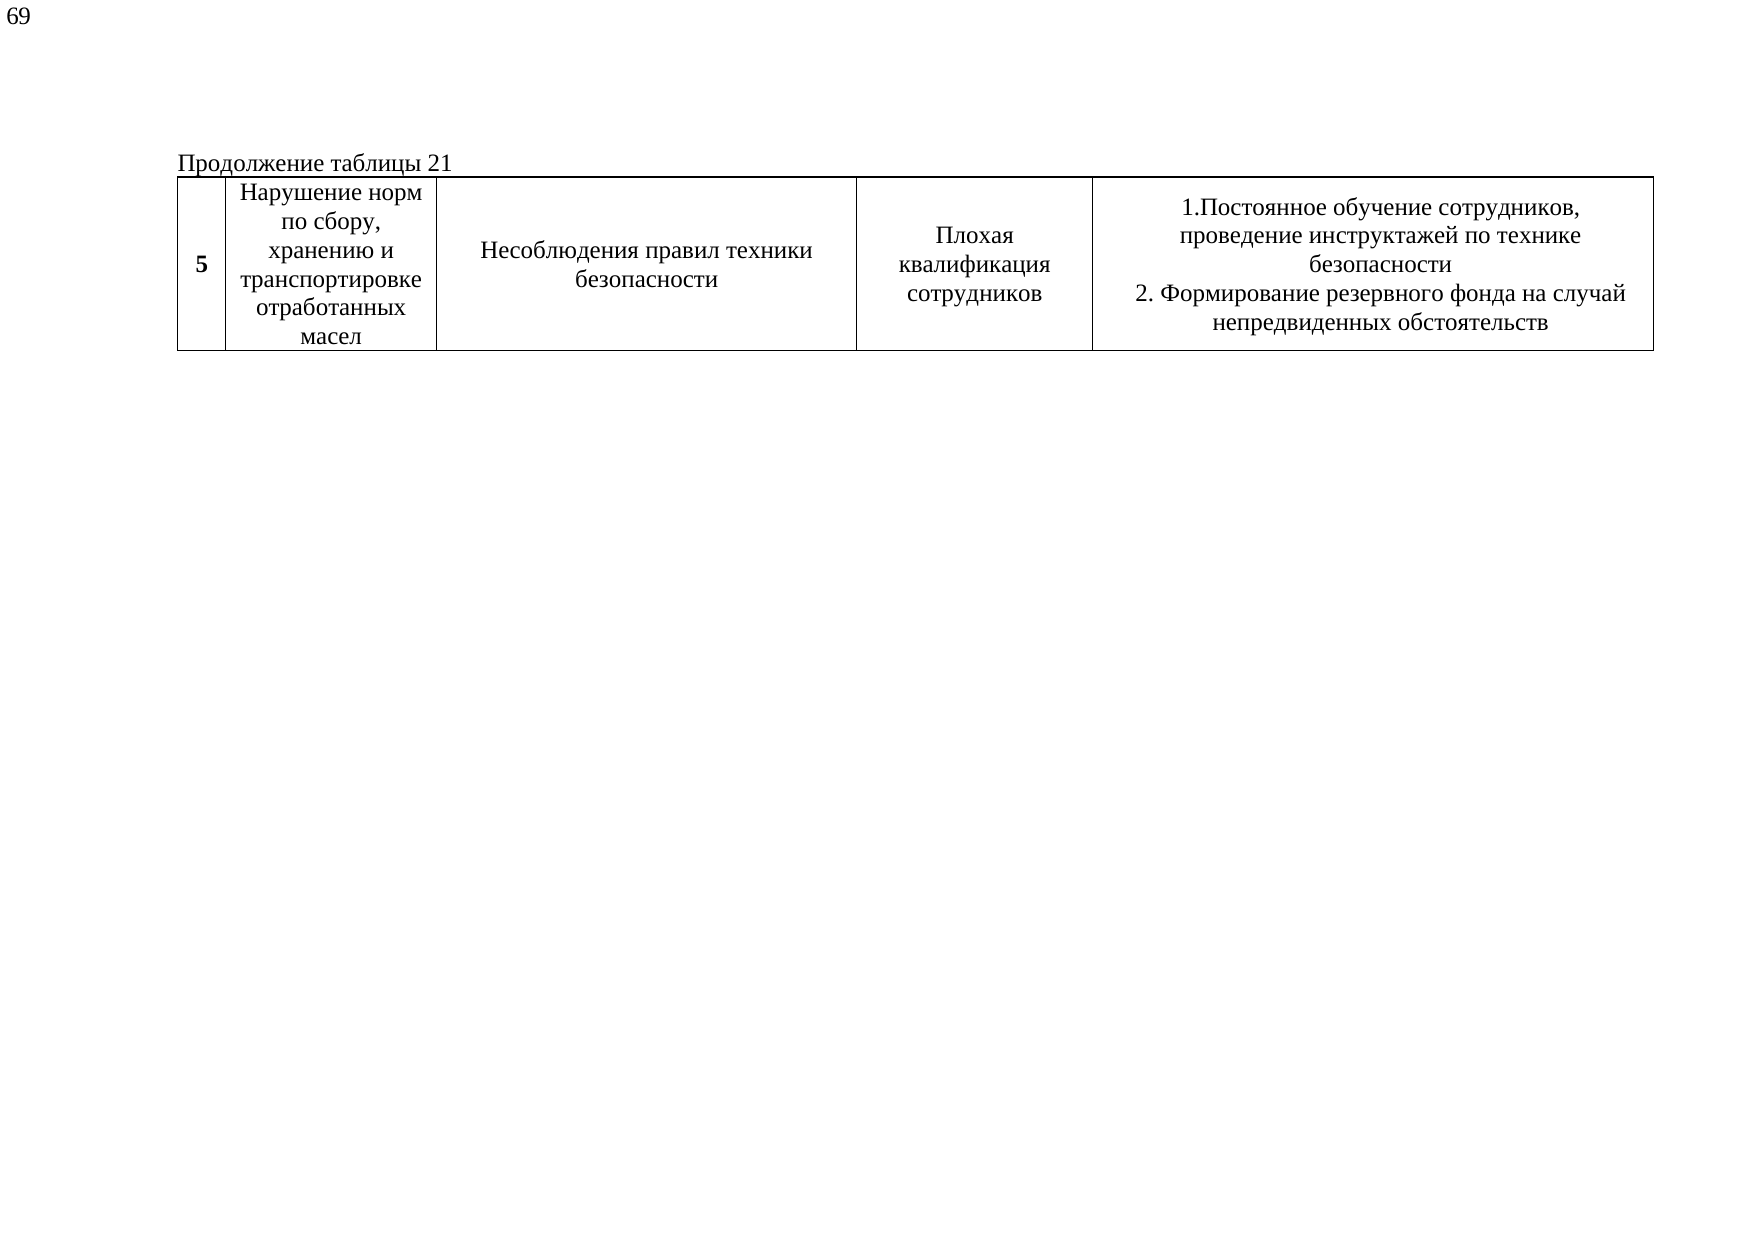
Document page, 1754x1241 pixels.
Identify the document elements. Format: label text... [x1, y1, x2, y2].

text Продолжение таблицы 21 [177, 148, 1669, 176]
table_header 5 [178, 178, 225, 350]
table_header Несоблюдения правил техники безопасности [437, 178, 856, 350]
table_header 1.Постоянное обучение сотрудников, проведение инструктажей по технике безопасности 2. Формирование резервного фонда на случай непредвиденных обстоятельств [1093, 178, 1653, 350]
table_header Плохая квалификация сотрудников [857, 178, 1092, 350]
